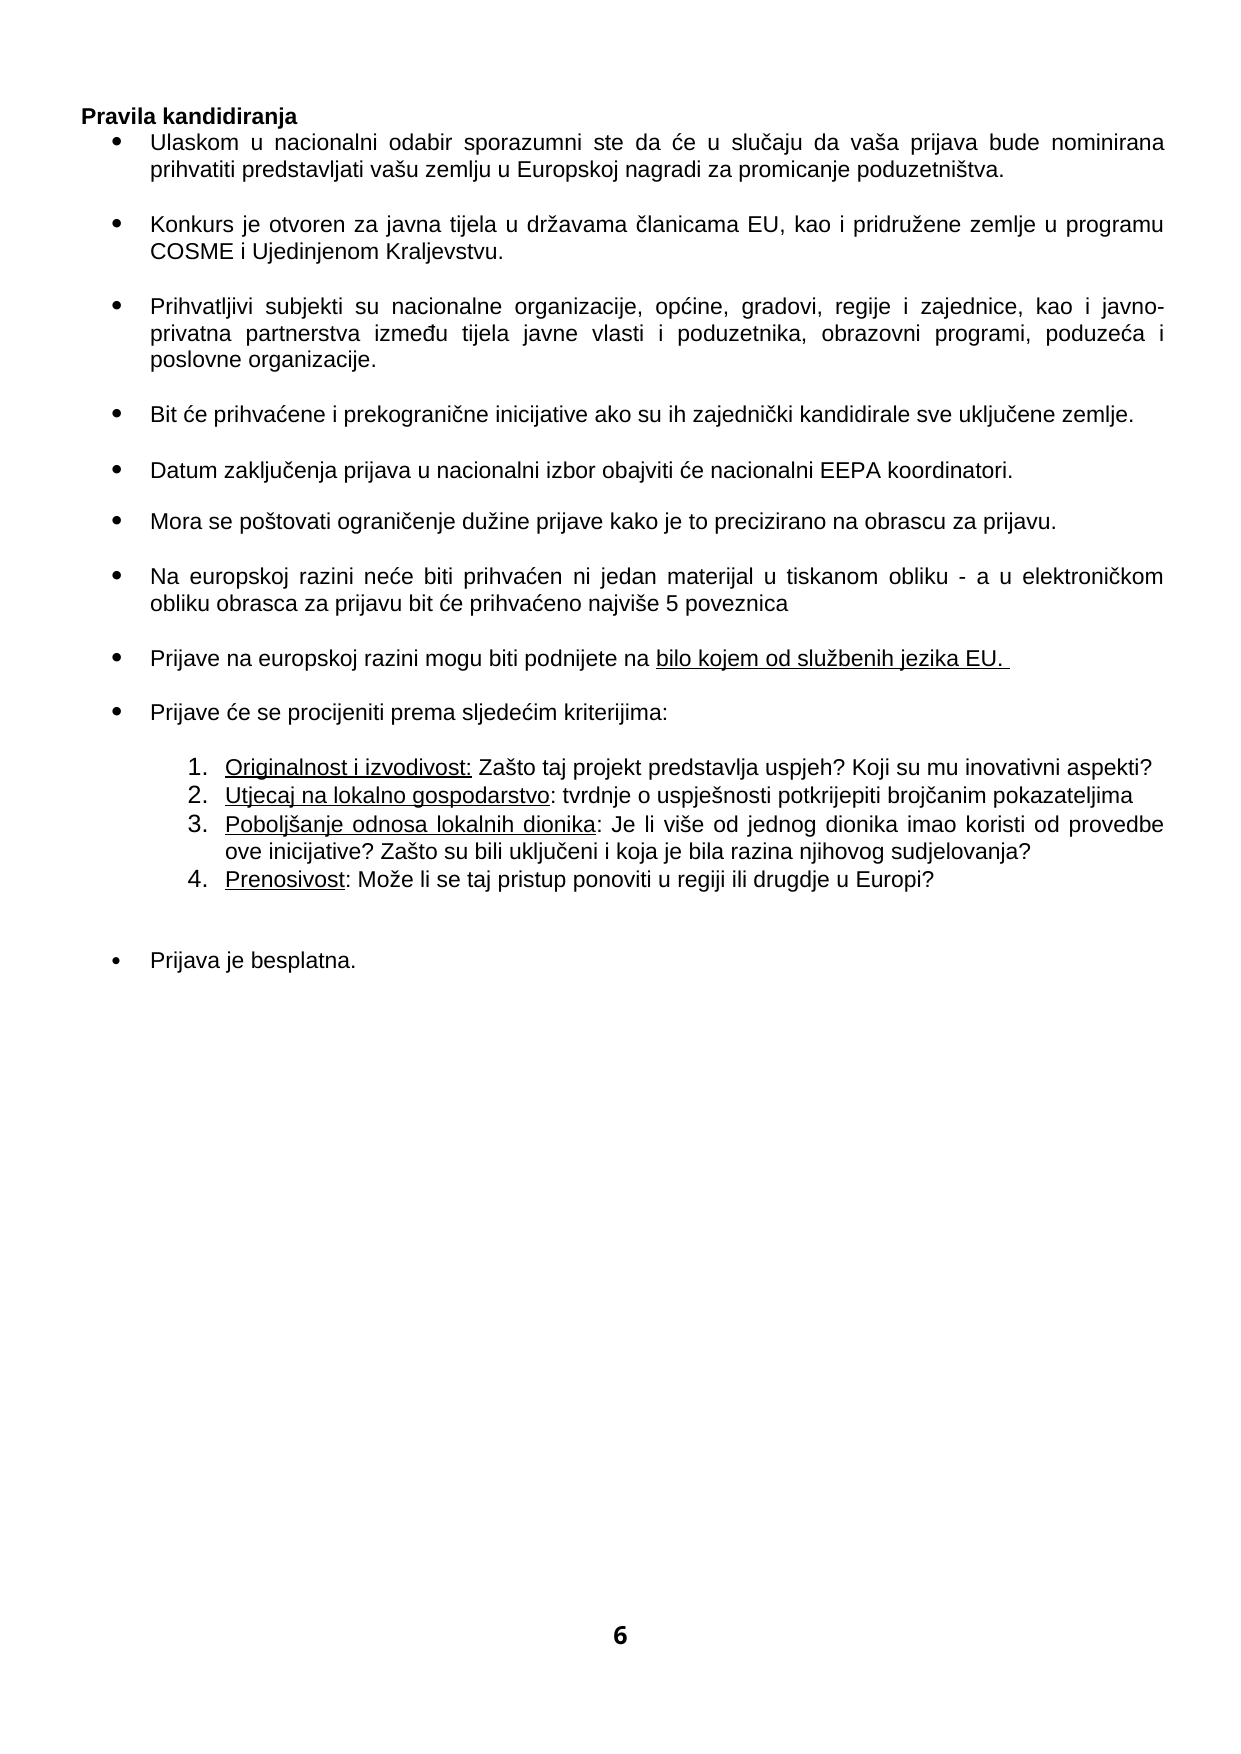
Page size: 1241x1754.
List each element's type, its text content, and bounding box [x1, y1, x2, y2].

list Poboljšanje odnosa lokalnih dionika: Je li više od jednog dionika imao koristi od provedbe ove inicijative? Zašto su bili uključeni i koja je bila razina njihovog sudjelovanja? [187, 809, 1165, 864]
list Konkurs je otvoren za javna tijela u državama članicama EU, kao i pridružene zemlje u programu COSME i Ujedinjenom Kraljevstvu. [112, 211, 1165, 264]
list Na europskoj razini neće biti prihvaćen ni jedan materijal u tiskanom obliku - a u elektroničkom obliku obrasca za prijavu bit će prihvaćeno najviše 5 poveznica [112, 563, 1165, 617]
list Ulaskom u nacionalni odabir sporazumni ste da će u slučaju da vaša prijava bude nominirana prihvatiti predstavljati vašu zemlju u Europskoj nagradi za promicanje poduzetništva. [112, 129, 1165, 182]
subtitle Prijava je besplatna. [112, 947, 1165, 973]
list Prijave će se procijeniti prema sljedećim kriterijima: [112, 698, 1165, 725]
list Datum zaključenja prijava u nacionalni izbor obajviti će nacionalni EEPA koordinatori. [112, 457, 1165, 484]
list Mora se poštovati ograničenje dužine prijave kako je to precizirano na obrascu za prijavu. [112, 508, 1165, 534]
list Prihvatljivi subjekti su nacionalne organizacije, općine, gradovi, regije i zajednice, kao i javno-privatna partnerstva između tijela javne vlasti i poduzetnika, obrazovni programi, poduzeća i poslovne organizacije. [112, 293, 1165, 372]
list Prijave na europskoj razini mogu biti podnijete na bilo kojem od službenih jezika EU. [112, 645, 1165, 672]
list Originalnost i izvodivost: Zašto taj projekt predstavlja uspjeh? Koji su mu inovativni aspekti? [187, 752, 1165, 781]
list Prenosivost: Može li se taj pristup ponoviti u regiji ili drugdje u Europi? [187, 864, 1165, 893]
list Bit će prihvaćene i prekogranične inicijative ako su ih zajednički kandidirale sve uključene zemlje. [112, 401, 1165, 428]
list Utjecaj na lokalno gospodarstvo: tvrdnje o uspješnosti potkrijepiti brojčanim pokazateljima [187, 781, 1165, 809]
text T: +385 1 610 9758 Pravila kandidiranja [75, 103, 1165, 129]
